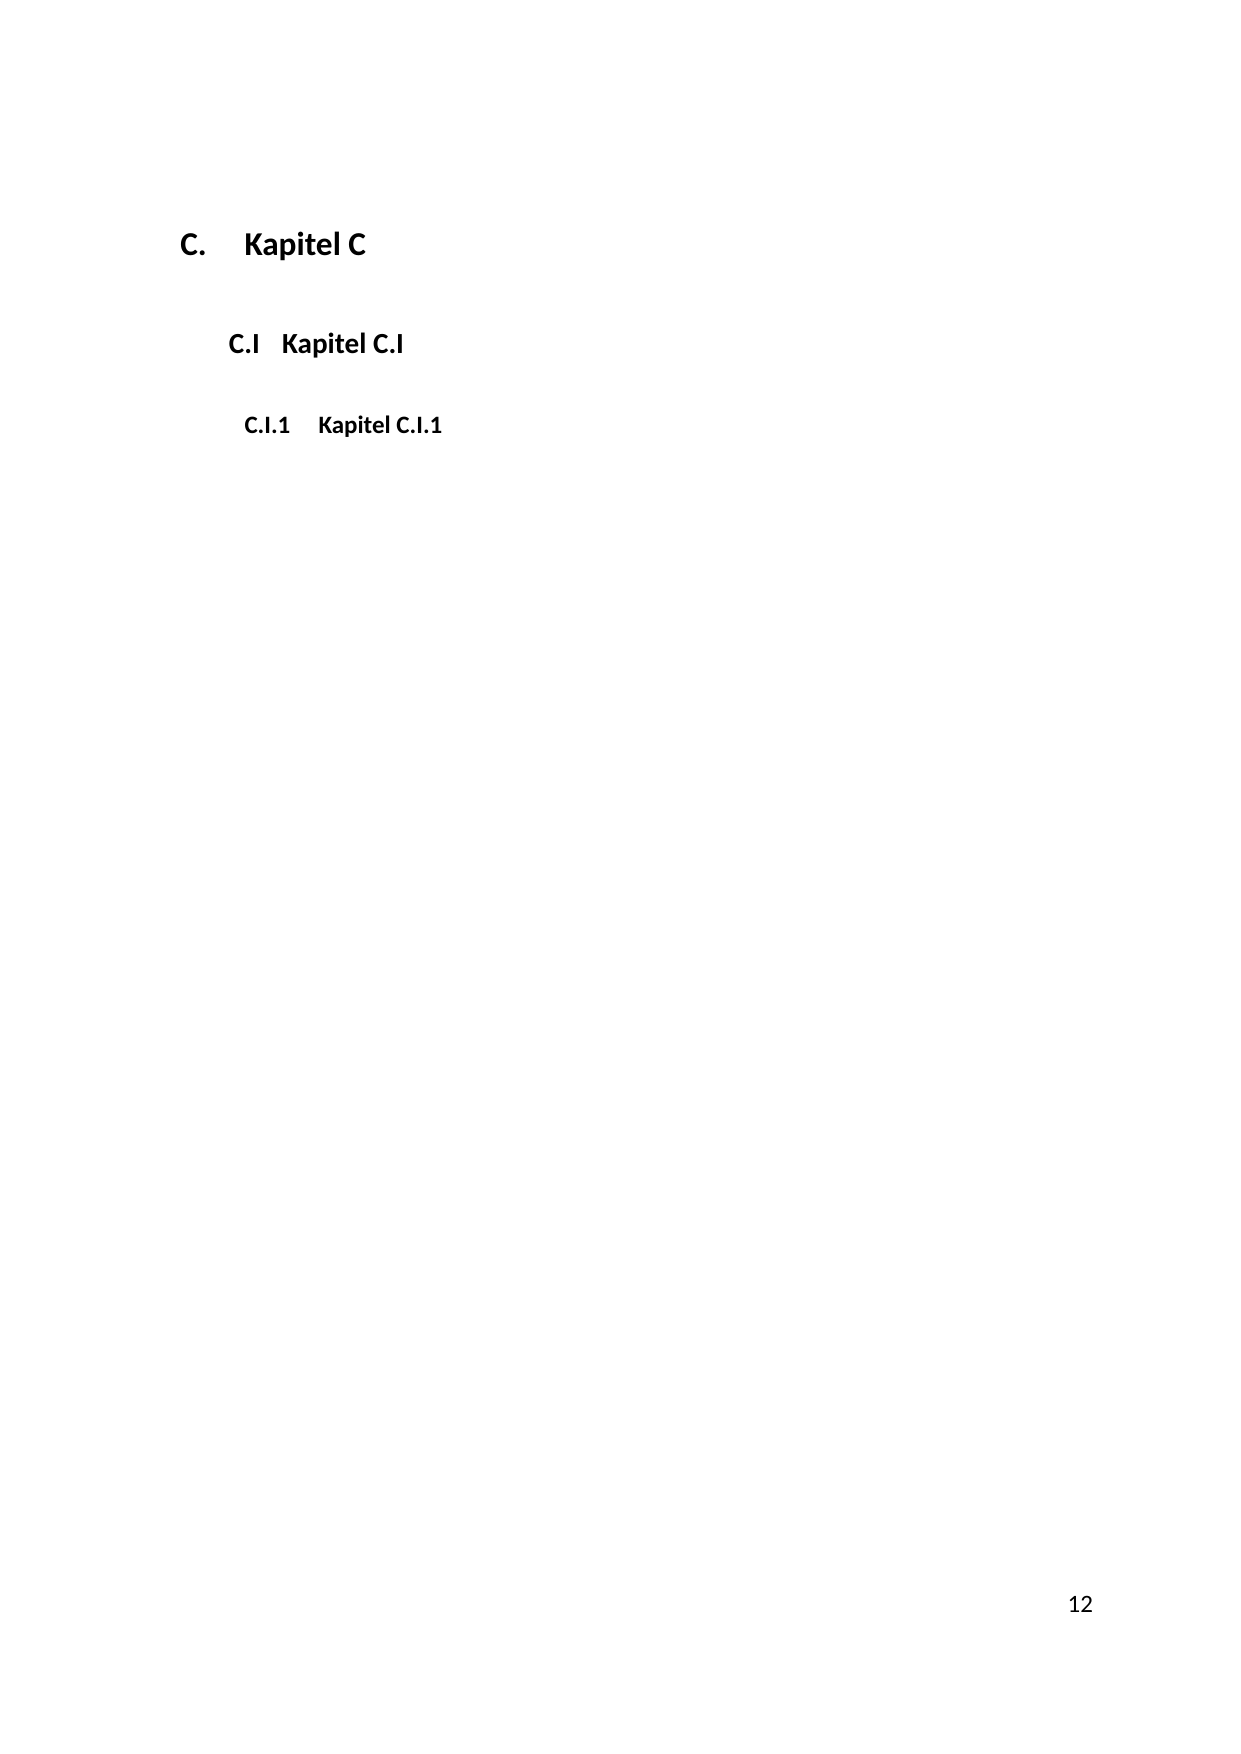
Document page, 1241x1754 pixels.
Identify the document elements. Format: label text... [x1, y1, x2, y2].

subtitle Kapitel C [207, 223, 1093, 263]
subtitle Kapitel C.I.1 [244, 409, 1093, 440]
subtitle Kapitel C.I [244, 326, 1093, 361]
